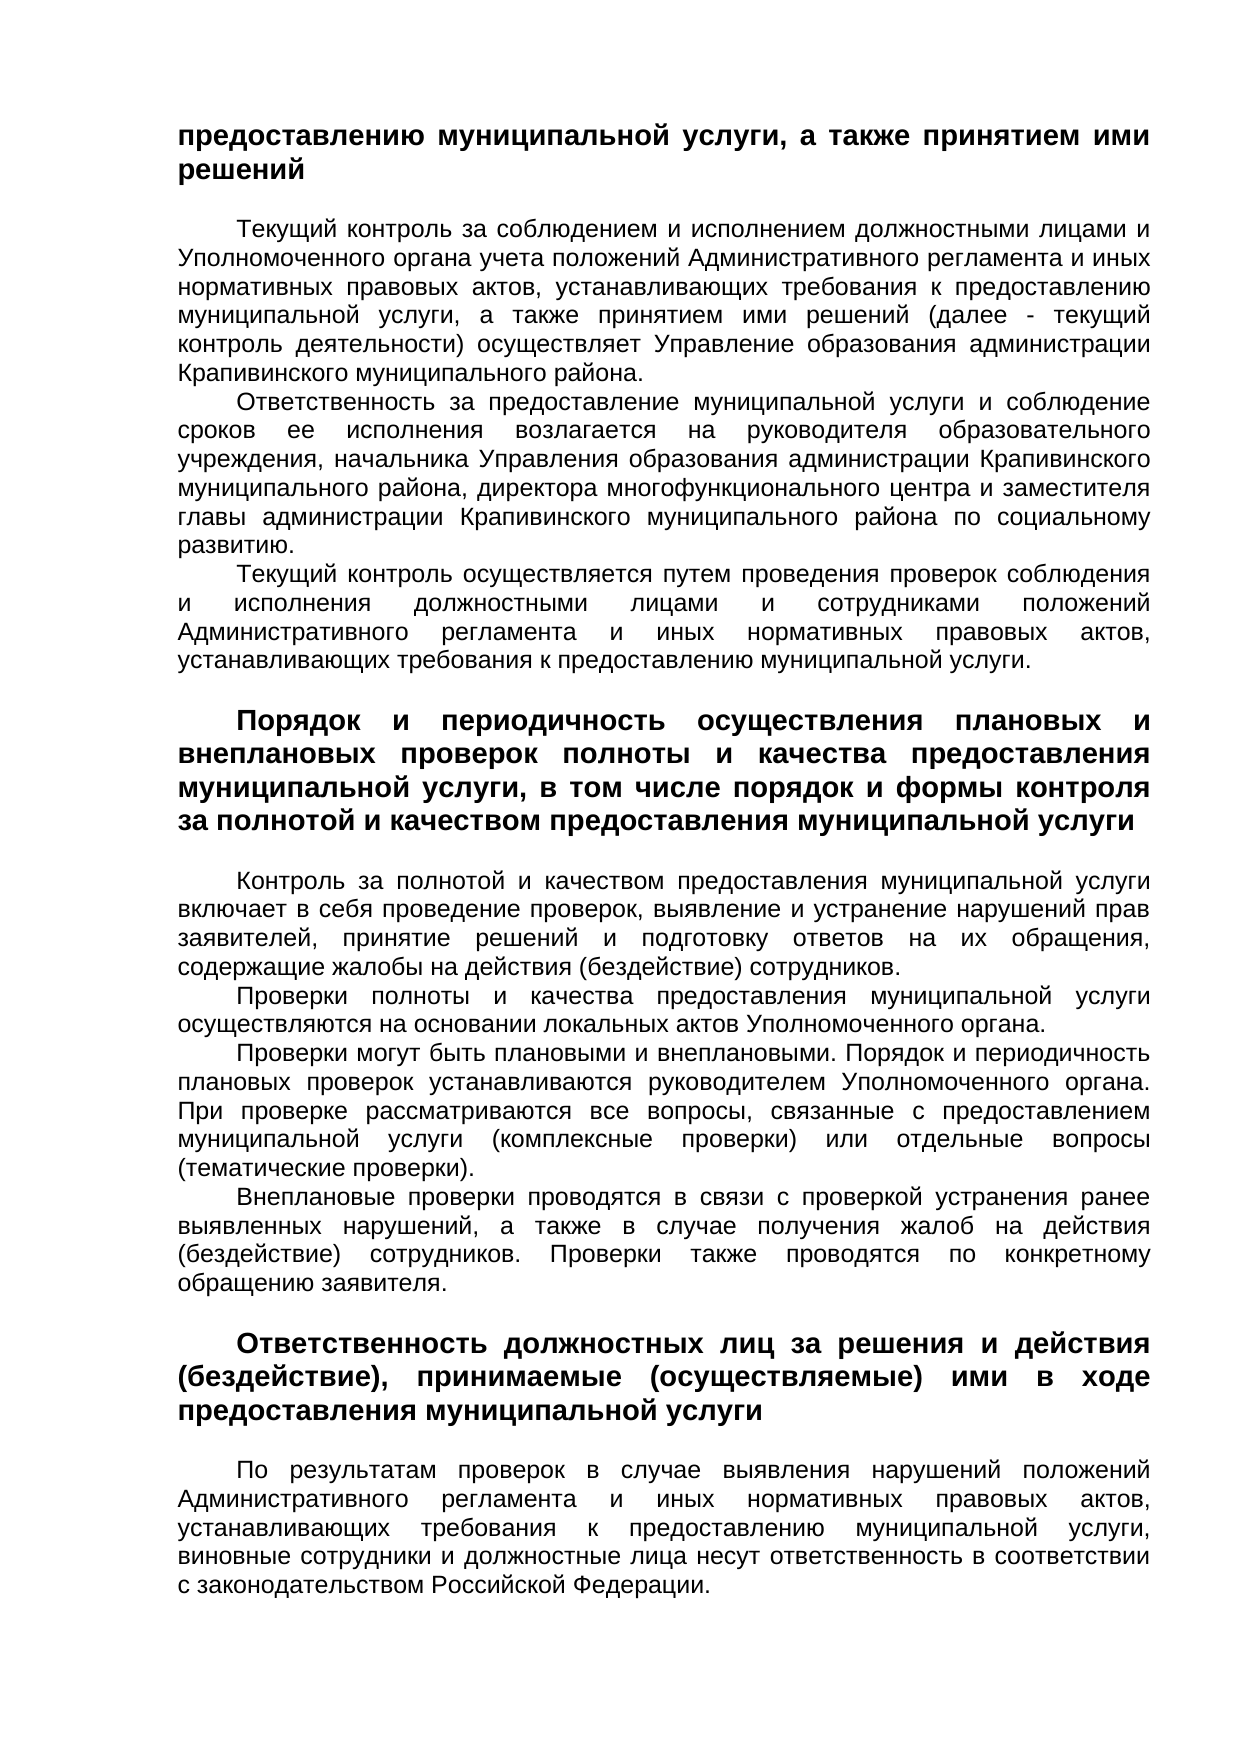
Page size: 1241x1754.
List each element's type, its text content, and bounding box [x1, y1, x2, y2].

text Порядок и периодичность осуществления плановых и внеплановых проверок полноты и качества предоставления муниципальной услуги, в том числе порядок и формы контроля за полнотой и качеством предоставления муниципальной услуги [177, 703, 1152, 837]
text Контроль за полнотой и качеством предоставления муниципальной услуги включает в себя проведение проверок, выявление и устранение нарушений прав заявителей, принятие решений и подготовку ответов на их обращения, содержащие жалобы на действия (бездействие) сотрудников. [177, 866, 1152, 981]
text Ответственность должностных лиц за решения и действия (бездействие), принимаемые (осуществляемые) ими в ходе предоставления муниципальной услуги [177, 1326, 1152, 1426]
text Проверки могут быть плановыми и внеплановыми. Порядок и периодичность плановых проверок устанавливаются руководителем Уполномоченного органа. При проверке рассматриваются все вопросы, связанные с предоставлением муниципальной услуги (комплексные проверки) или отдельные вопросы (тематические проверки). [177, 1038, 1152, 1182]
text Текущий контроль за соблюдением и исполнением должностными лицами и Уполномоченного органа учета положений Административного регламента и иных нормативных правовых актов, устанавливающих требования к предоставлению муниципальной услуги, а также принятием ими решений (далее - текущий контроль деятельности) осуществляет Управление образования администрации Крапивинского муниципального района. [177, 214, 1152, 386]
text Внеплановые проверки проводятся в связи с проверкой устранения ранее выявленных нарушений, а также в случае получения жалоб на действия (бездействие) сотрудников. Проверки также проводятся по конкретному обращению заявителя. [177, 1182, 1152, 1297]
text По результатам проверок в случае выявления нарушений положений Административного регламента и иных нормативных правовых актов, устанавливающих требования к предоставлению муниципальной услуги, виновные сотрудники и должностные лица несут ответственность в соответствии с законодательством Российской Федерации. [177, 1455, 1152, 1599]
text Ответственность за предоставление муниципальной услуги и соблюдение сроков ее исполнения возлагается на руководителя образовательного учреждения, начальника Управления образования администрации Крапивинского муниципального района, директора многофункционального центра и заместителя главы администрации Крапивинского муниципального района по социальному развитию. [177, 386, 1152, 559]
text Текущий контроль осуществляется путем проведения проверок соблюдения и исполнения должностными лицами и сотрудниками положений Административного регламента и иных нормативных правовых актов, устанавливающих требования к предоставлению муниципальной услуги. [177, 559, 1152, 674]
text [177, 118, 1152, 185]
text Проверки полноты и качества предоставления муниципальной услуги осуществляются на основании локальных актов Уполномоченного органа. [177, 981, 1152, 1038]
